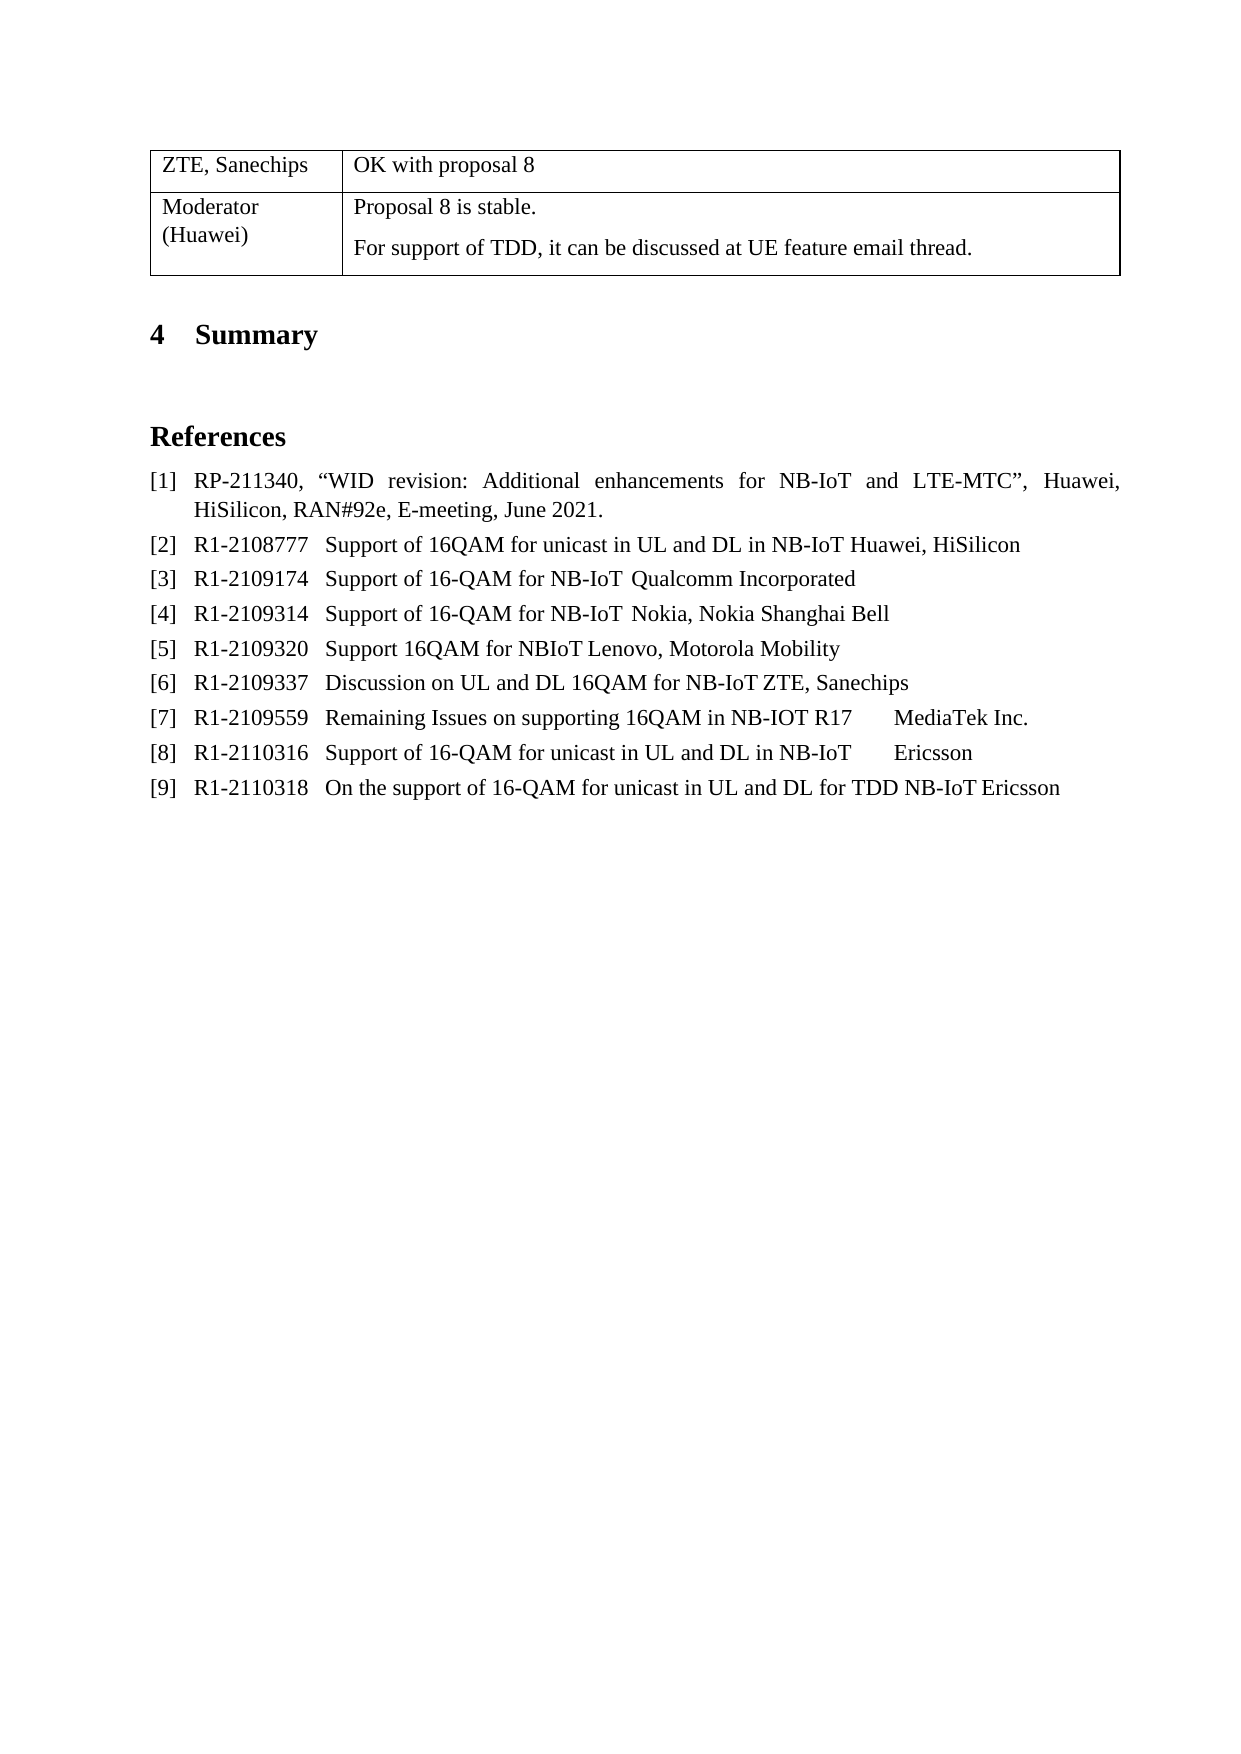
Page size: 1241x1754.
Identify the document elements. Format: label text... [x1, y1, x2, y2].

list R1-2109320 Support 16QAM for NBIoT Lenovo, Motorola Mobility [150, 635, 1120, 661]
list R1-2110316 Support of 16-QAM for unicast in UL and DL in NB-IoT Ericsson [150, 739, 1120, 765]
list R1-2108777 Support of 16QAM for unicast in UL and DL in NB-IoT Huawei, HiSilicon [150, 531, 1120, 557]
table_cell ZTE, Sanechips [151, 151, 342, 192]
list R1-2109174 Support of 16-QAM for NB-IoT Qualcomm Incorporated [150, 565, 1120, 592]
list R1-2109314 Support of 16-QAM for NB-IoT Nokia, Nokia Shanghai Bell [150, 600, 1120, 626]
list RP-211340, “WID revision: Additional enhancements for NB-IoT and LTE-MTC”, Huawei, HiSilicon, RAN#92e, E-meeting, June 2021. [150, 468, 1120, 522]
subtitle References [150, 419, 1120, 452]
list R1-2109559 Remaining Issues on supporting 16QAM in NB-IOT R17 MediaTek Inc. [150, 704, 1120, 731]
table_cell OK with proposal 8 [343, 151, 1119, 192]
list R1-2110318 On the support of 16-QAM for unicast in UL and DL for TDD NB-IoT Ericsson [150, 773, 1120, 800]
subtitle Summary [150, 317, 1120, 350]
table_cell Moderator (Huawei) [151, 193, 342, 275]
table_cell Proposal 8 is stable. For support of TDD, it can be discussed at UE feature email thread. [343, 193, 1119, 275]
list R1-2109337 Discussion on UL and DL 16QAM for NB-IoT ZTE, Sanechips [150, 669, 1120, 696]
